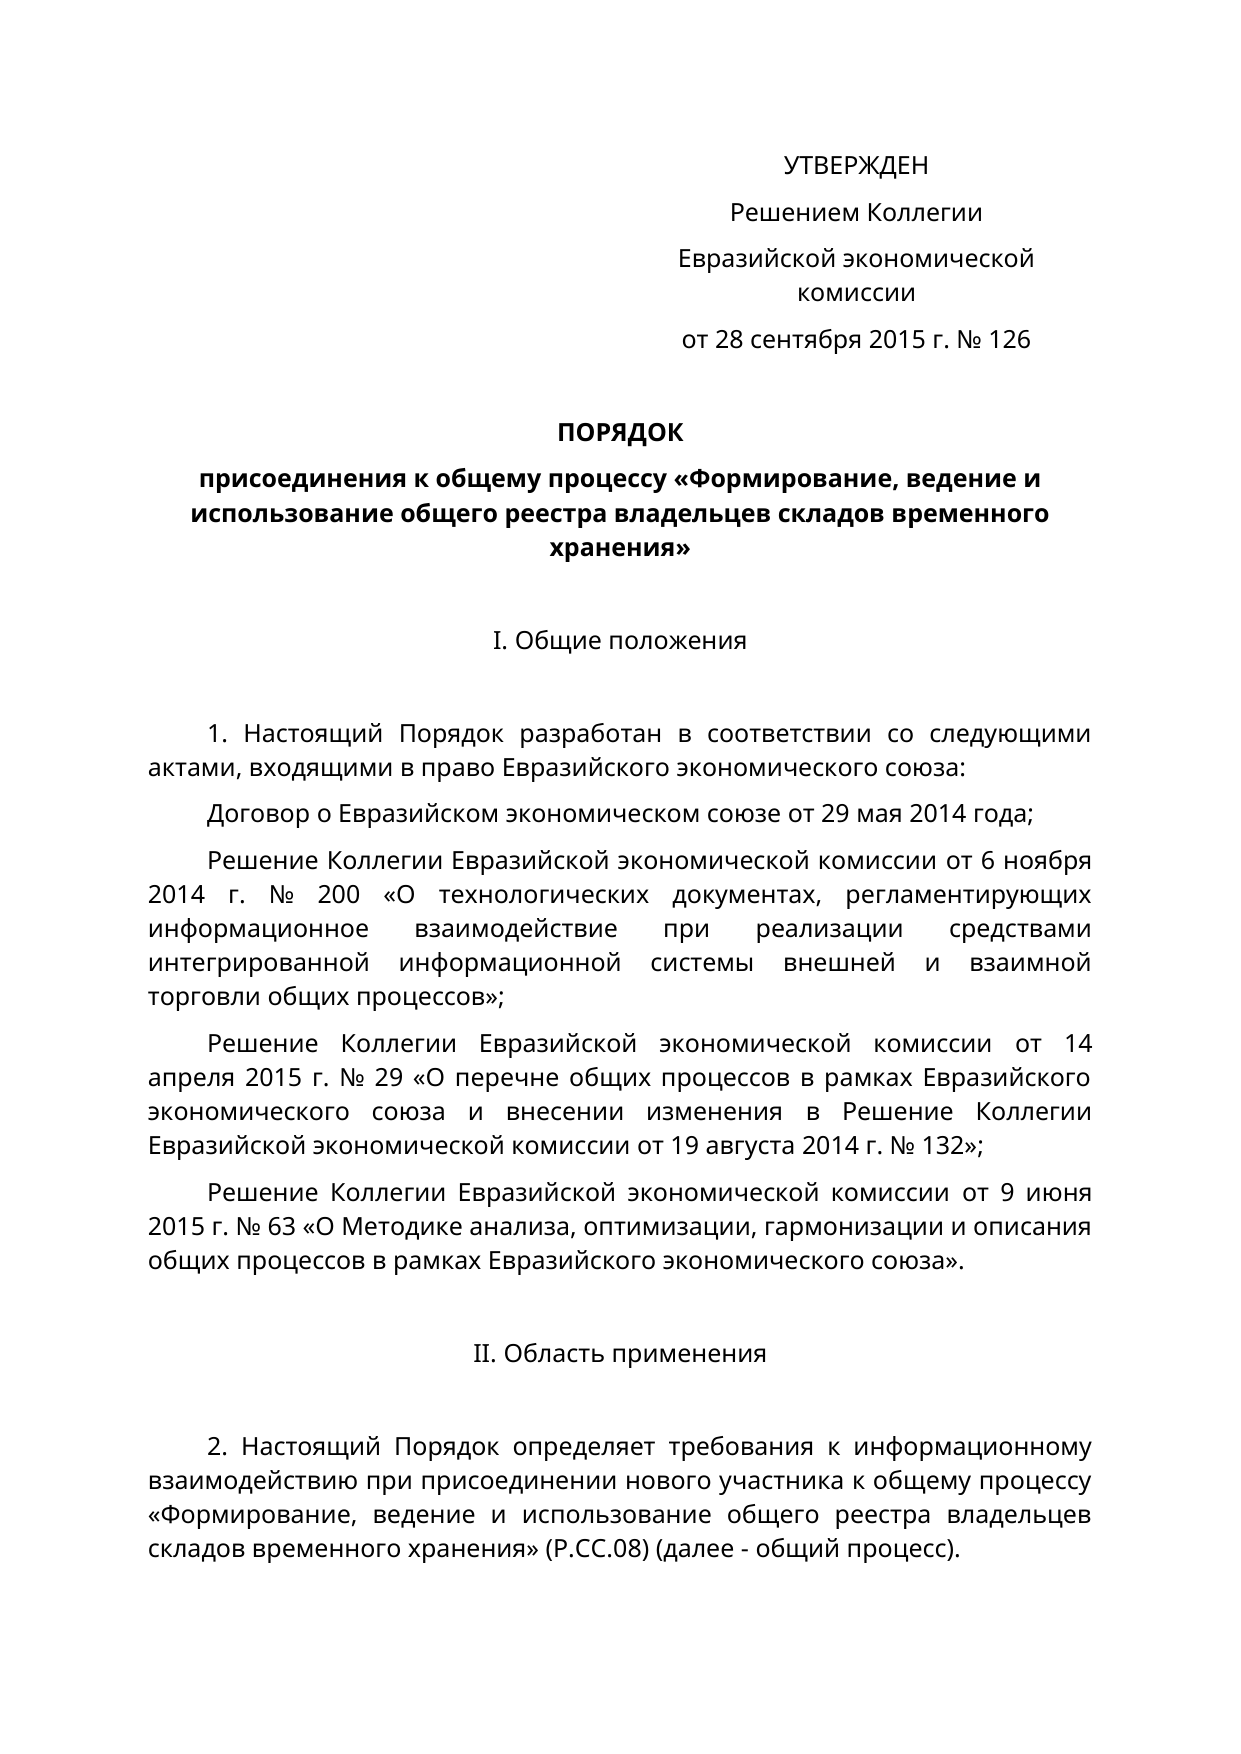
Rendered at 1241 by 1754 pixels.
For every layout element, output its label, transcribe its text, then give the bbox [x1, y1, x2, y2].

text Евразийской экономической комиссии [620, 241, 1092, 309]
text I. Общие положения [148, 622, 1092, 656]
text УТВЕРЖДЕН [620, 148, 1092, 182]
text Договор о Евразийском экономическом союзе от 29 мая 2014 года; [148, 796, 1092, 830]
text 2. Настоящий Порядок определяет требования к информационному взаимодействию при присоединении нового участника к общему процессу «Формирование, ведение и использование общего реестра владельцев складов временного хранения» (Р.СС.08) (далее - общий процесс). [148, 1429, 1092, 1565]
text II. Область применения [148, 1336, 1092, 1369]
text Решение Коллегии Евразийской экономической комиссии от 14 апреля 2015 г. № 29 «О перечне общих процессов в рамках Евразийского экономического союза и внесении изменения в Решение Коллегии Евразийской экономической комиссии от 19 августа 2014 г. № 132»; [148, 1026, 1092, 1162]
text от 28 сентября 2015 г. № 126 [620, 321, 1092, 356]
text присоединения к общему процессу «Формирование, ведение и использование общего реестра владельцев складов временного хранения» [148, 461, 1092, 563]
text Решение Коллегии Евразийской экономической комиссии от 6 ноября 2014 г. № 200 «О технологических документах, регламентирующих информационное взаимодействие при реализации средствами интегрированной информационной системы внешней и взаимной торговли общих процессов»; [148, 843, 1092, 1013]
subtitle ПОРЯДОК [148, 414, 1092, 449]
text Решением Коллегии [620, 194, 1092, 228]
text Решение Коллегии Евразийской экономической комиссии от 9 июня 2015 г. № 63 «О Методике анализа, оптимизации, гармонизации и описания общих процессов в рамках Евразийского экономического союза». [148, 1174, 1092, 1276]
text 1. Настоящий Порядок разработан в соответствии со следующими актами, входящими в право Евразийского экономического союза: [148, 716, 1092, 784]
